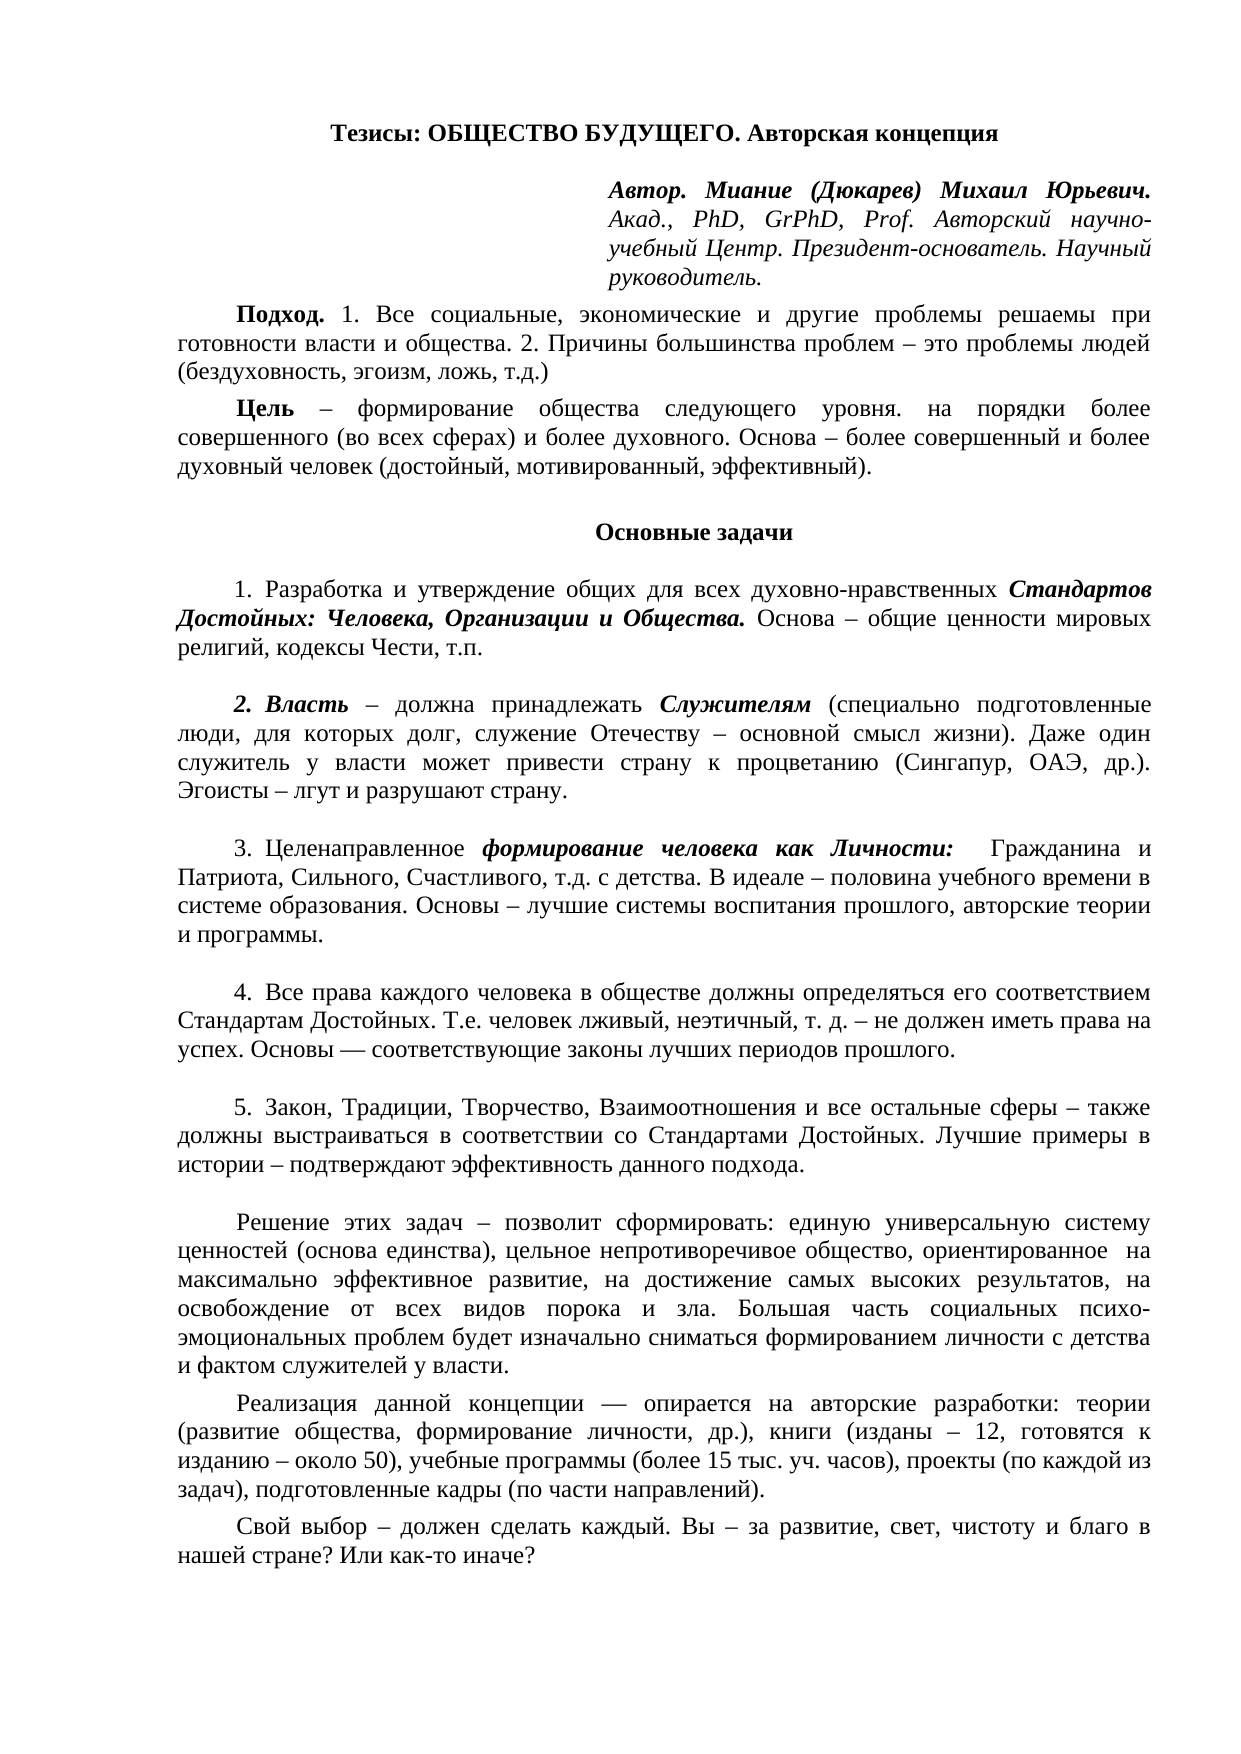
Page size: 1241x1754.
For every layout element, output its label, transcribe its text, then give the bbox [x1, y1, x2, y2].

text Автор. Миание (Дюкарев) Михаил Юрьевич. Акад., PhD, GrPhD, Prof. Авторский научно-учебный Центр. Президент-основатель. Научный руководитель. [608, 176, 1152, 291]
text Тезисы: ОБЩЕСТВО БУДУЩЕГО. Авторская концепция [177, 118, 1152, 147]
text Цель – формирование общества следующего уровня. на порядки более совершенного (во всех сферах) и более духовного. Основа – более совершенный и более духовный человек (достойный, мотивированный, эффективный). [177, 393, 1152, 480]
list 4.,,Все права каждого человека в обществе должны определяться его соответствием Стандартам Достойных. Т.е. человек лживый, неэтичный, т. д. – не должен иметь права на успех. Основы — соответствующие законы лучших периодов прошлого. [177, 977, 1152, 1063]
text Основные задачи [177, 517, 1152, 546]
text Подход. 1. Все социальные, экономические и другие проблемы решаемы при готовности власти и общества. 2. Причины большинства проблем – это проблемы людей (бездуховность, эгоизм, ложь, т.д.) [177, 299, 1152, 385]
list 3.,,Целенаправленное формирование человека как Личности: Гражданина и Патриота, Сильного, Счастливого, т.д. с детства. В идеале – половина учебного времени в системе образования. Основы – лучшие системы воспитания прошлого, авторские теории и программы. [177, 833, 1152, 948]
text Реализация данной концепции — опирается на авторские разработки: теории (развитие общества, формирование личности, др.), книги (изданы – 12, готовятся к изданию – около 50), учебные программы (более 15 тыс. уч. часов), проекты (по каждой из задач), подготовленные кадры (по части направлений). [177, 1388, 1152, 1503]
text Решение этих задач – позволит сформировать: единую универсальную систему ценностей (основа единства), цельное непротиворечивое общество, ориентированное на максимально эффективное развитие, на достижение самых высоких результатов, на освобождение от всех видов порока и зла. Большая часть социальных психо-эмоциональных проблем будет изначально сниматься формированием личности с детства и фактом служителей у власти. [177, 1207, 1152, 1379]
list 1.,,Разработка и утверждение общих для всех духовно-нравственных Стандартов Достойных: Человека, Организации и Общества. Основа – общие ценности мировых религий, кодексы Чести, т.п. [177, 574, 1152, 661]
list 5.,,Закон, Традиции, Творчество, Взаимоотношения и все остальные сферы – также должны выстраиваться в соответствии со Стандартами Достойных. Лучшие примеры в истории – подтверждают эффективность данного подхода. [177, 1092, 1152, 1178]
text Свой выбор – должен сделать каждый. Вы – за развитие, свет, чистоту и благо в нашей стране? Или как-то иначе? [177, 1511, 1152, 1568]
list 2.,,Власть – должна принадлежать Служителям (специально подготовленные люди, для которых долг, служение Отечеству – основной смысл жизни). Даже один служитель у власти может привести страну к процветанию (Сингапур, ОАЭ, др.). Эгоисты – лгут и разрушают страну. [177, 689, 1152, 804]
